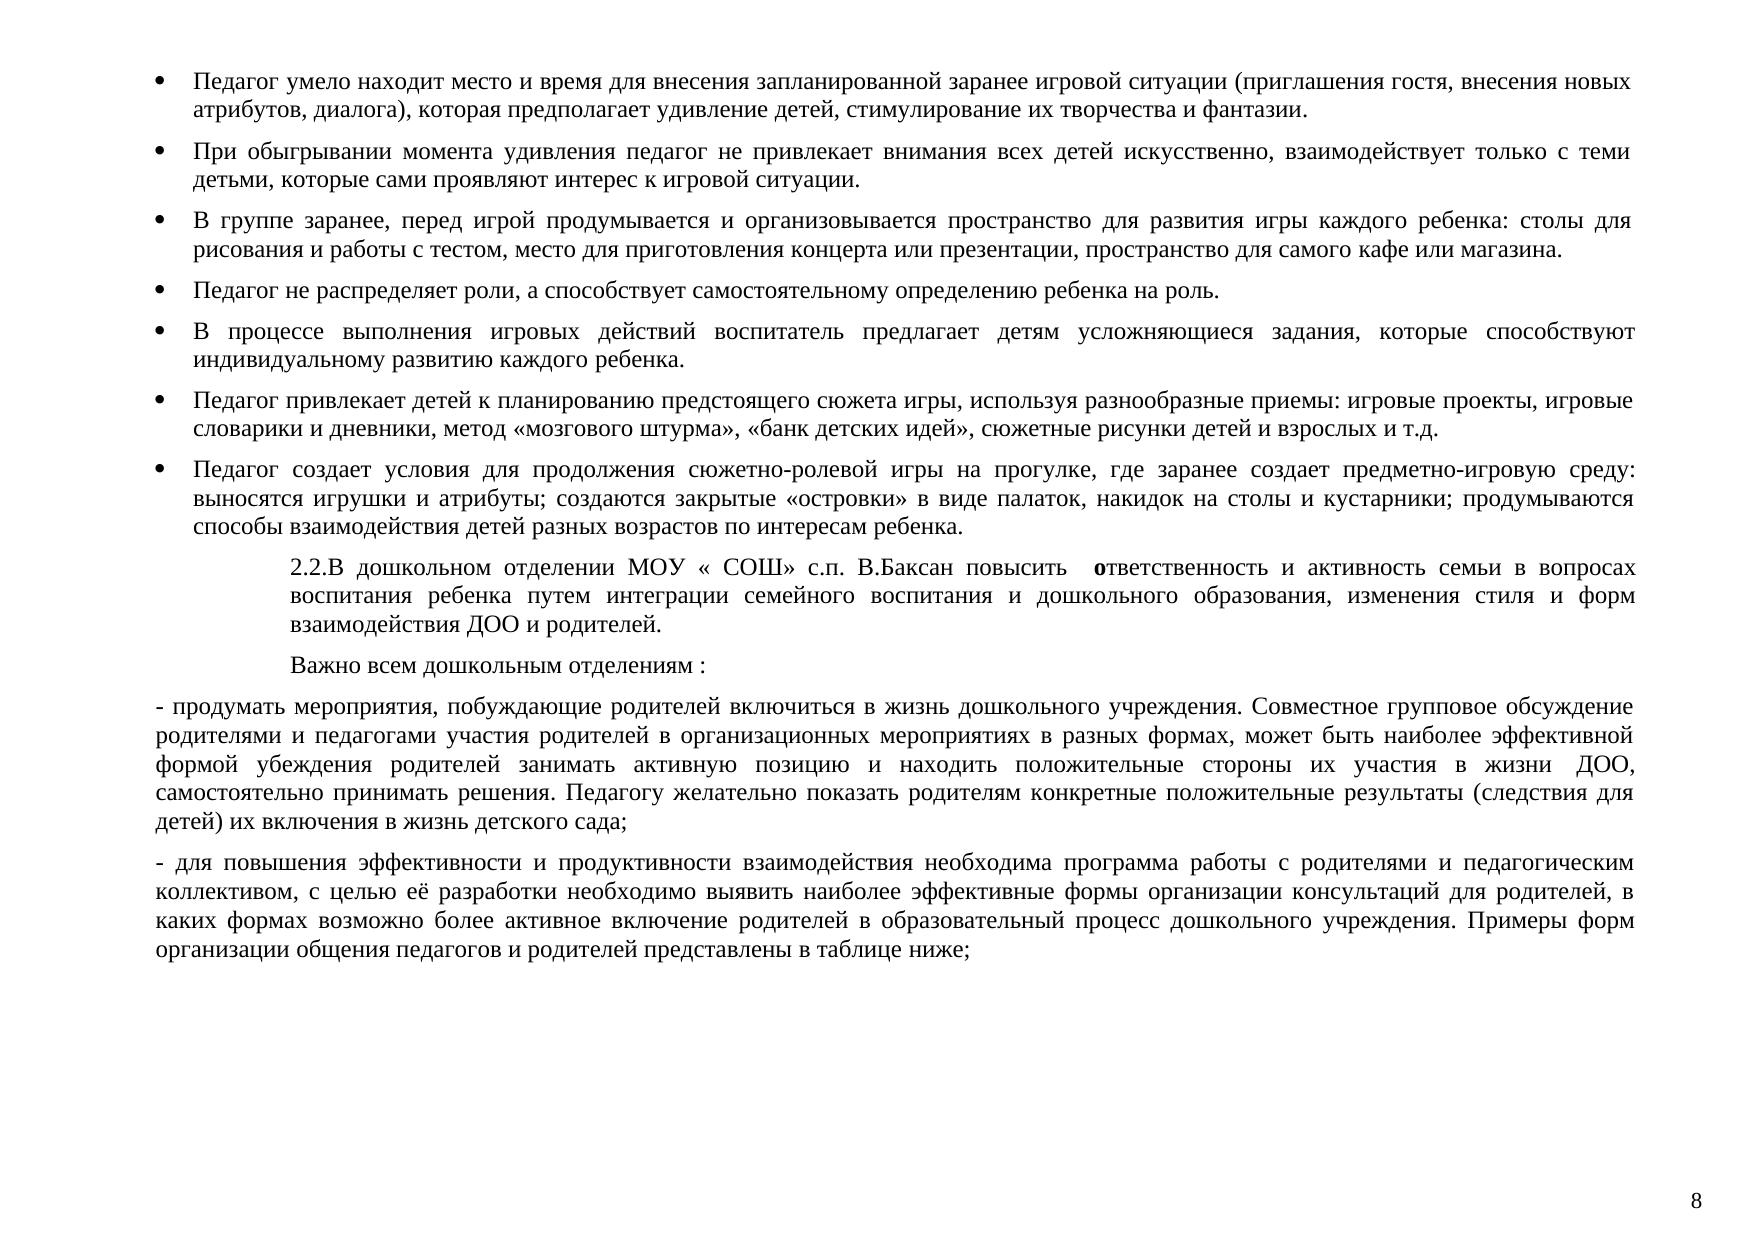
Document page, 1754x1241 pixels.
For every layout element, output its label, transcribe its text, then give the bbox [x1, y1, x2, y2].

list В группе заранее, перед игрой продумывается и организовывается пространство для развития игры каждого ребенка: столы для рисования и работы с тестом, место для приготовления концерта или презентации, пространство для самого кафе или магазина. [155, 206, 1635, 262]
list Педагог не распределяет роли, а способствует самостоятельному определению ребенка на роль. [155, 275, 1702, 304]
list В процессе выполнения игровых действий воспитатель предлагает детям усложняющиеся задания, которые способствуют индивидуальному развитию каждого ребенка. [155, 317, 1635, 373]
list Важно всем дошкольным отделениям : [290, 651, 1636, 679]
list продумать мероприятия, побуждающие родителей включиться в жизнь дошкольного учреждения. Совместное групповое обсуждение родителями и педагогами участия родителей в организационных мероприятиях в разных формах, может быть наиболее эффективной формой убеждения родителей занимать активную позицию и находить положительные стороны их участия в жизни ДОО, самостоятельно принимать решения. Педагогу желательно показать родителям конкретные положительные результаты (следствия для детей) их включения в жизнь детского сада; [155, 691, 1636, 835]
list Педагог умело находит место и время для внесения запланированной заранее игровой ситуации (приглашения гостя, внесения новых атрибутов, диалога), которая предполагает удивление детей, стимулирование их творчества и фантазии. [155, 67, 1636, 123]
list Педагог привлекает детей к планированию предстоящего сюжета игры, используя разнообразные приемы: игровые проекты, игровые словарики и дневники, метод «мозгового штурма», «банк детских идей», сюжетные рисунки детей и взрослых и т.д. [155, 386, 1635, 442]
list Педагог создает условия для продолжения сюжетно-ролевой игры на прогулке, где заранее создает предметно-игровую среду: выносятся игрушки и атрибуты; создаются закрытые «островки» в виде палаток, накидок на столы и кустарники; продумываются способы взаимодействия детей разных возрастов по интересам ребенка. [155, 455, 1636, 540]
list для повышения эффективности и продуктивности взаимодействия необходима программа работы с родителями и педагогическим коллективом, с целью её разработки необходимо выявить наиболее эффективные формы организации консультаций для родителей, в каких формах возможно более активное включение родителей в образовательный процесс дошкольного учреждения. Примеры форм организации общения педагогов и родителей представлены в таблице ниже; [155, 847, 1636, 962]
list При обыгрывании момента удивления педагог не привлекает внимания всех детей искусственно, взаимодействует только с теми детьми, которые сами проявляют интерес к игровой ситуации. [155, 136, 1635, 193]
list 2.2.В дошкольном отделении МОУ « СОШ» с.п. В.Баксан повысить ответственность и активность семьи в вопросах воспитания ребенка путем интеграции семейного воспитания и дошкольного образования, изменения стиля и форм взаимодействия ДОО и родителей. [290, 553, 1636, 637]
